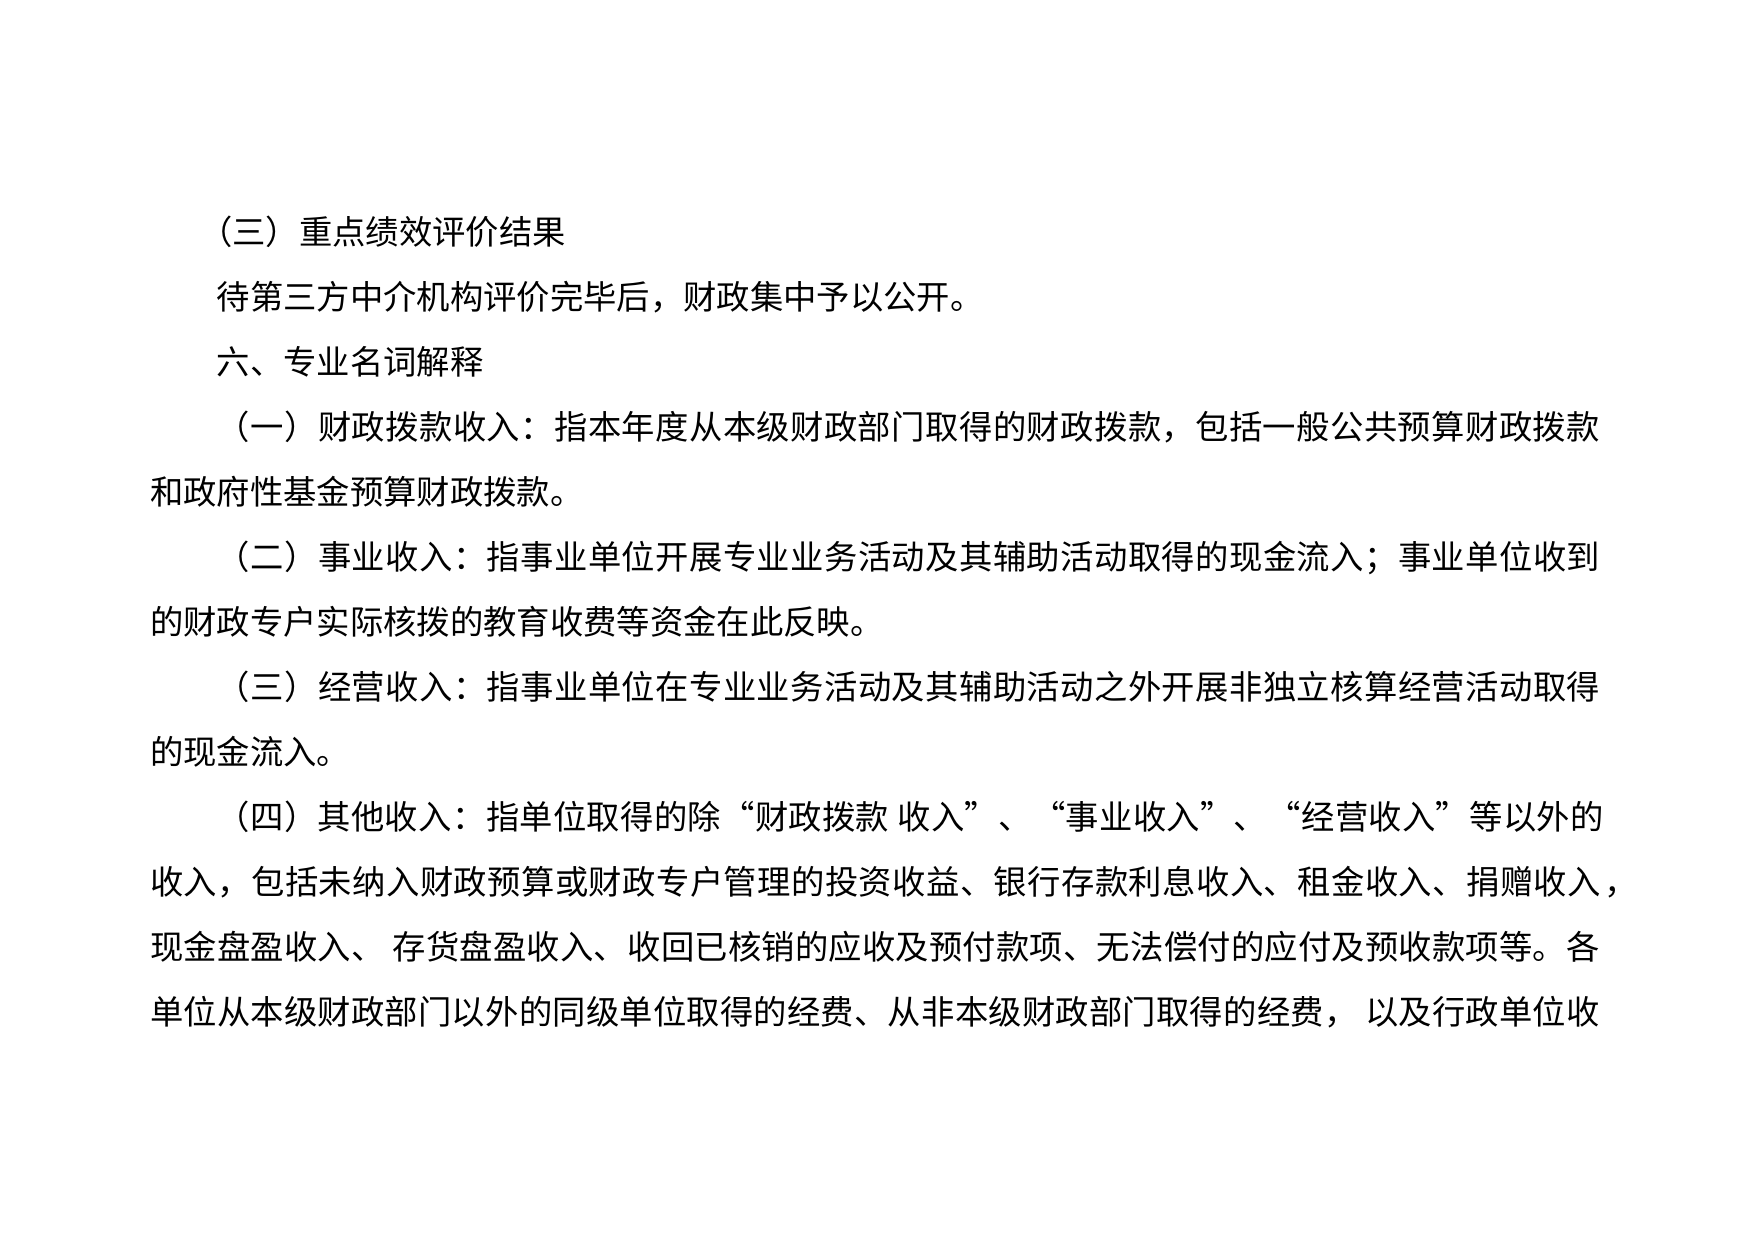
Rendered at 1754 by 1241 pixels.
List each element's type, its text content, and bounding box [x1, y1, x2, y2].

text （三）经营收入：指事业单位在专业业务活动及其辅助活动之外开展非独立核算经营活动取得的现金流入。 [150, 653, 1604, 783]
text （二）事业收入：指事业单位开展专业业务活动及其辅助活动取得的现金流入；事业单位收到的财政专户实际核拨的教育收费等资金在此反映。 [150, 523, 1604, 653]
text （三）重点绩效评价结果 [150, 198, 1604, 263]
text 待第三方中介机构评价完毕后，财政集中予以公开。 [150, 263, 1604, 328]
text （一）财政拨款收入：指本年度从本级财政部门取得的财政拨款，包括一般公共预算财政拨款和政府性基金预算财政拨款。 [150, 393, 1604, 523]
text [150, 783, 1604, 1043]
text 六、专业名词解释 [150, 328, 1604, 393]
